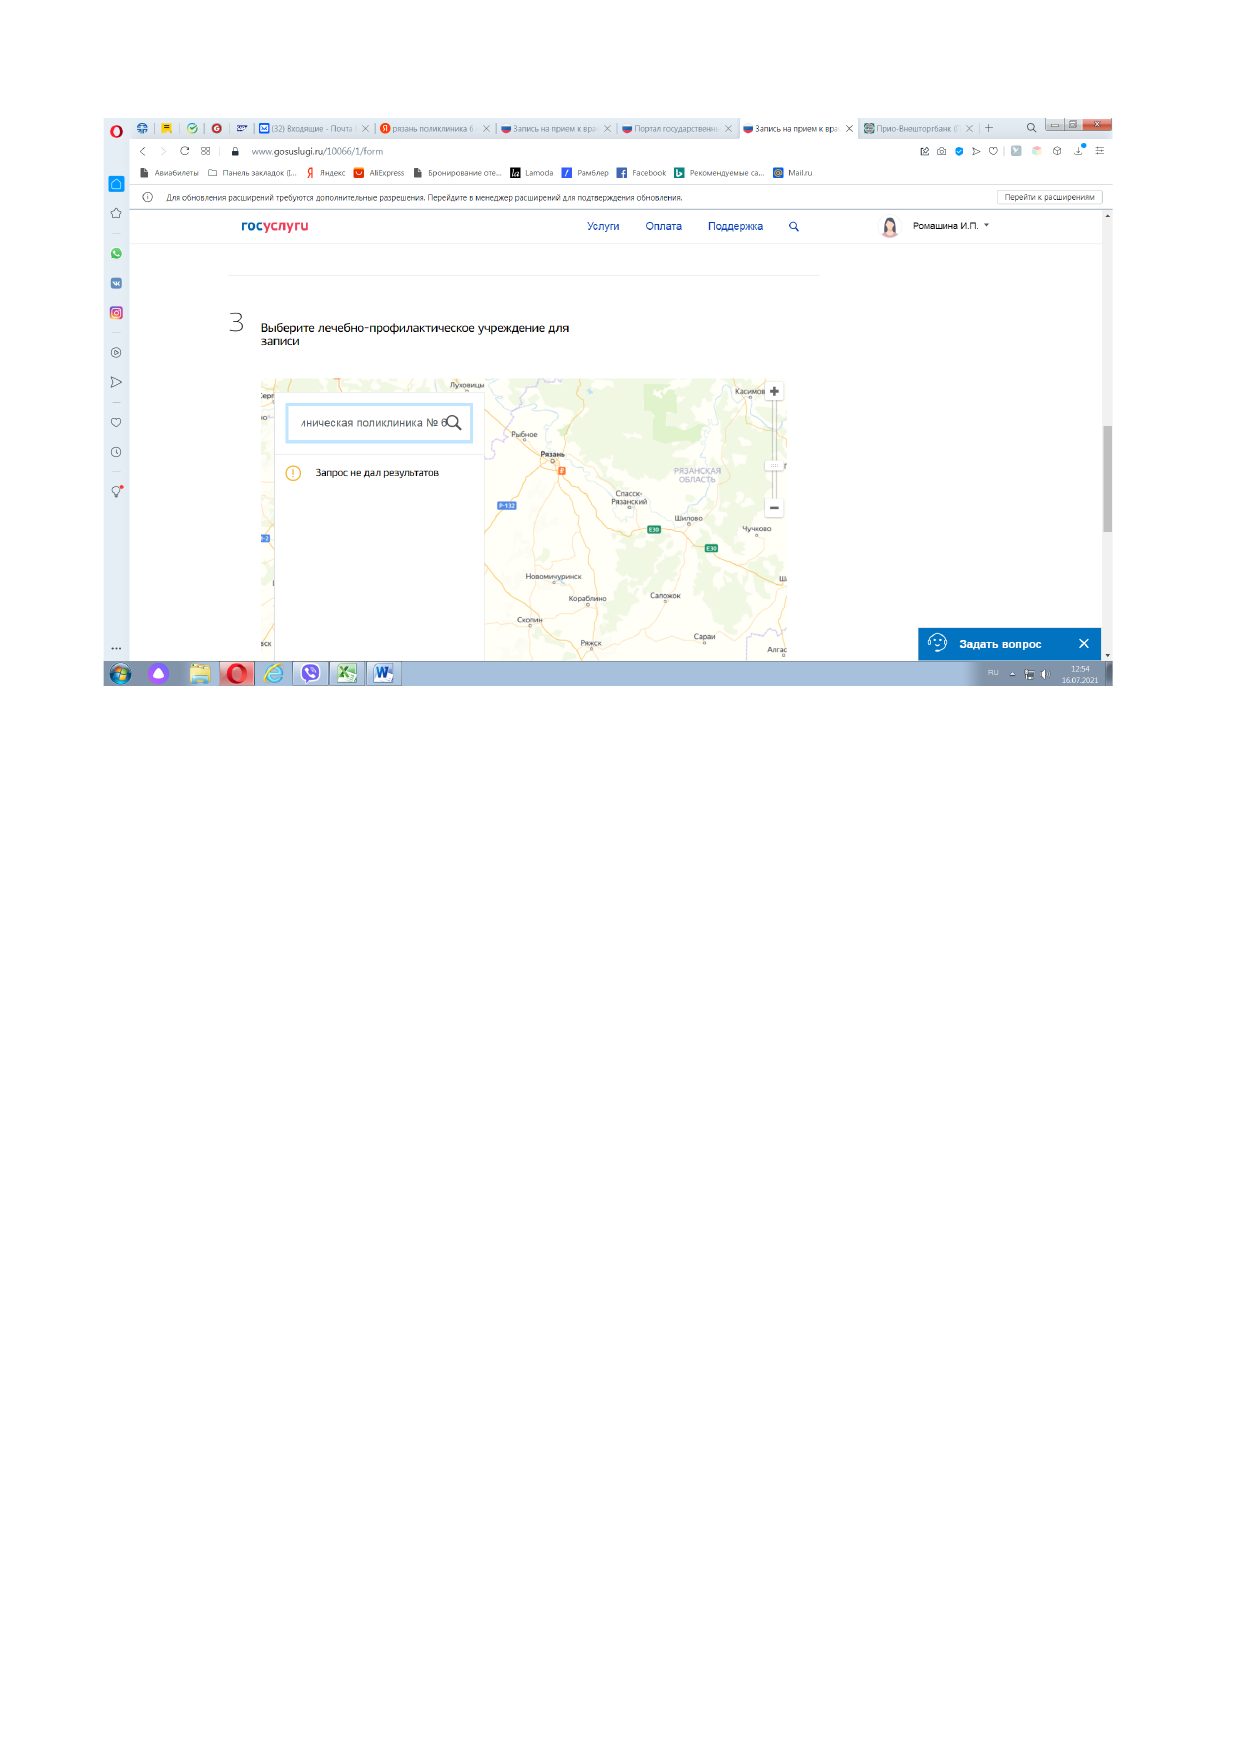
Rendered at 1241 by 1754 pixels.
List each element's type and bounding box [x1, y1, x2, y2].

picture [103, 118, 1113, 686]
